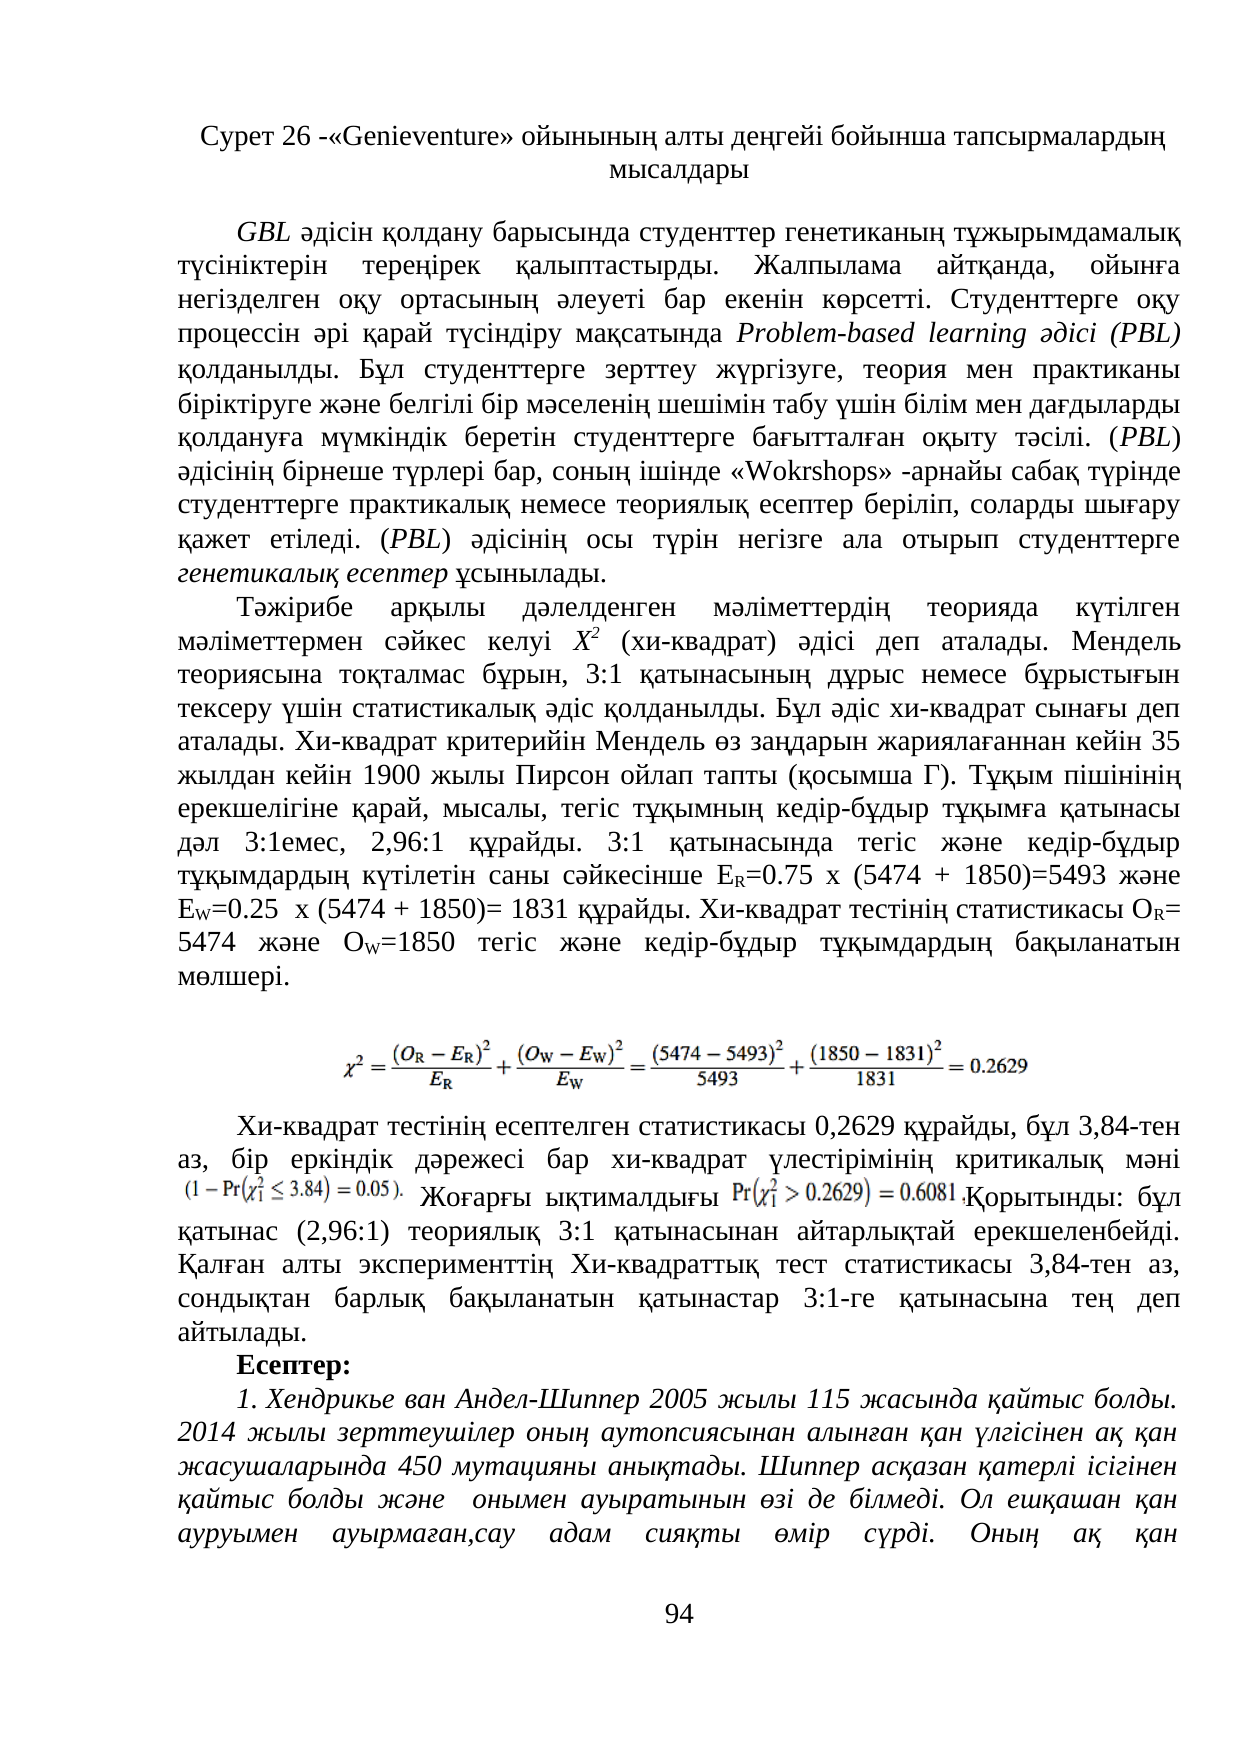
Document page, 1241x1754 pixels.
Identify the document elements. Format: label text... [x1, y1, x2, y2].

text GBL әдісін қолдану барысында студенттер генетиканың тұжырымдамалық түсініктерін тереңірек қалыптастырды. Жалпылама айтқанда, ойынға негізделген оқу ортасының әлеуеті бар екенін көрсетті. Студенттерге оқу процессін әрі қарай түсіндіру мақсатында Problem-based learning әдісі (PBL) қолданылды. Бұл студенттерге зерттеу жүргізуге, теория мен практиканы біріктіруге және белгілі бір мәселенің шешімін табу үшін білім мен дағдыларды қолдануға мүмкіндік беретін студенттерге бағытталған оқыту тәсілі. (PBL) әдісінің бірнеше түрлері бар, соның ішінде «Wokrshops» -арнайы сабақ түрінде студенттерге практикалық немесе теориялық есептер беріліп, соларды шығару қажет етіледі. (PBL) әдісінің осы түрін негізге ала отырып студенттерге генетикалық есептер ұсынылады. [177, 214, 1181, 589]
text Сурет 26 -«Genieventure» ойынының алты деңгейі бойынша тапсырмалардың мысалдары [177, 118, 1181, 185]
picture [319, 1025, 1040, 1108]
text Есептер: [177, 1347, 1181, 1381]
picture [732, 1177, 965, 1207]
text Хи-квадрат тестінің есептелген статистикасы 0,2629 құрайды, бұл 3,84-тен аз, бір еркіндік дәрежесі бар хи-квадрат үлестірімінің критикалық мәні Жоғарғы ықтималдығы Қорытынды: бұл қатынас (2,96:1) теориялық 3:1 қатынасынан айтарлықтай ерекшеленбейді. Қалған алты эксперименттің Хи-квадраттық тест статистикасы 3,84-тен аз, сондықтан барлық бақыланатын қатынастар 3:1-ге қатынасына тең деп айтылады. [177, 1108, 1181, 1347]
picture [177, 1174, 407, 1207]
text Тәжірибе арқылы дәлелденген мәліметтердің теорияда күтілген мәліметтермен сәйкес келуі Х2 (хи-квадрат) әдісі деп аталады. Мендель теориясына тоқталмас бұрын, 3:1 қатынасының дұрыс немесе бұрыстығын тексеру үшін статистикалық әдіс қолданылды. Бұл әдіс хи-квадрат сынағы деп аталады. Хи-квадрат критерийін Мендель өз заңдарын жариялағаннан кейін 35 жылдан кейін 1900 жылы Пирсон ойлап тапты (қосымша Г). Тұқым пішінінің ерекшелігіне қарай, мысалы, тегіс тұқымның кедір-бұдыр тұқымға қатынасы дәл 3:1емес, 2,96:1 құрайды. 3:1 қатынасында тегіс және кедір-бұдыр тұқымдардың күтілетін саны сәйкесінше ER=0.75 х (5474 + 1850)=5493 және EW=0.25 х (5474 + 1850)= 1831 құрайды. Хи-квадрат тестінің статистикасы OR= 5474 және OW=1850 тегіс және кедір-бұдыр тұқымдардың бақыланатын мөлшері. [177, 589, 1181, 992]
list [177, 1381, 1181, 1548]
